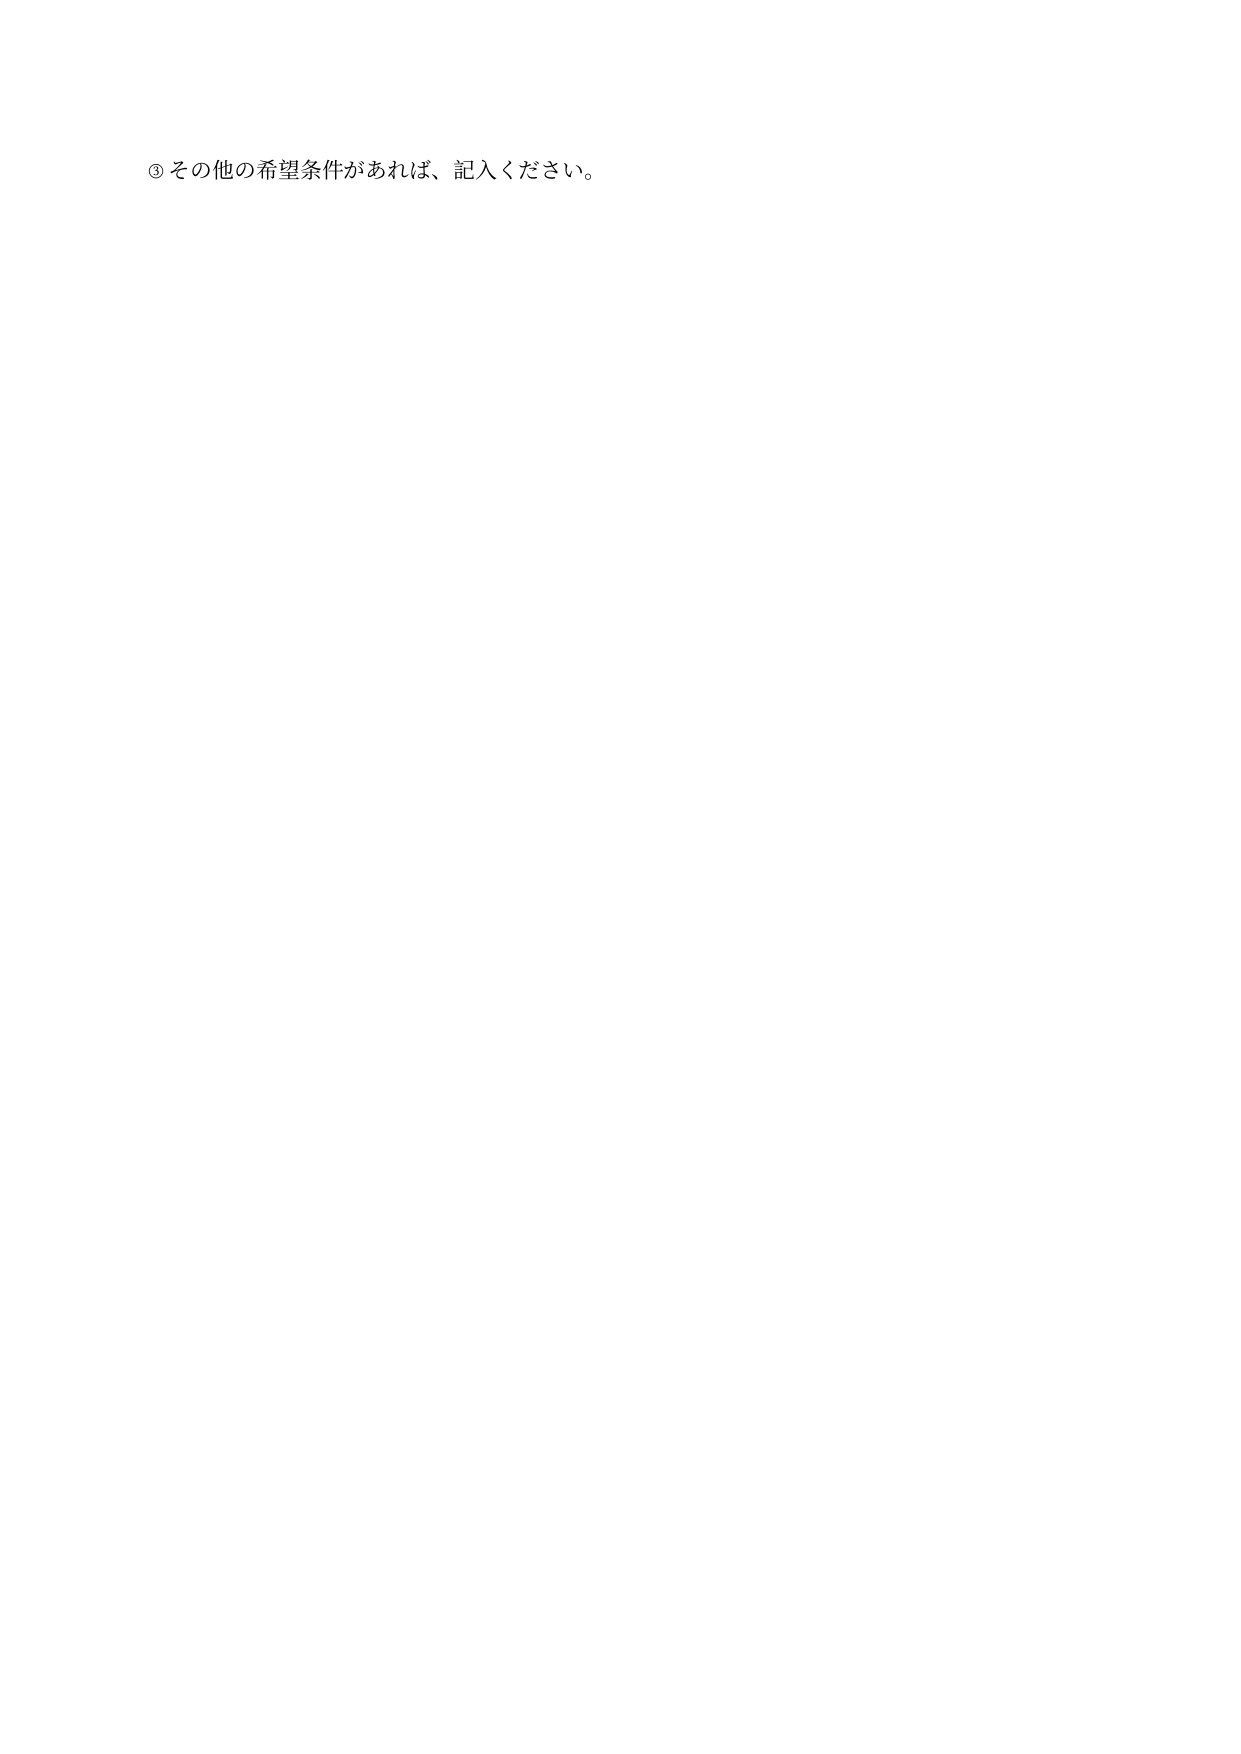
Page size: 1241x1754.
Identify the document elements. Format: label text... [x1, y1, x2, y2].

text ③その他の希望条件があれば、記入ください。 [148, 151, 1093, 188]
